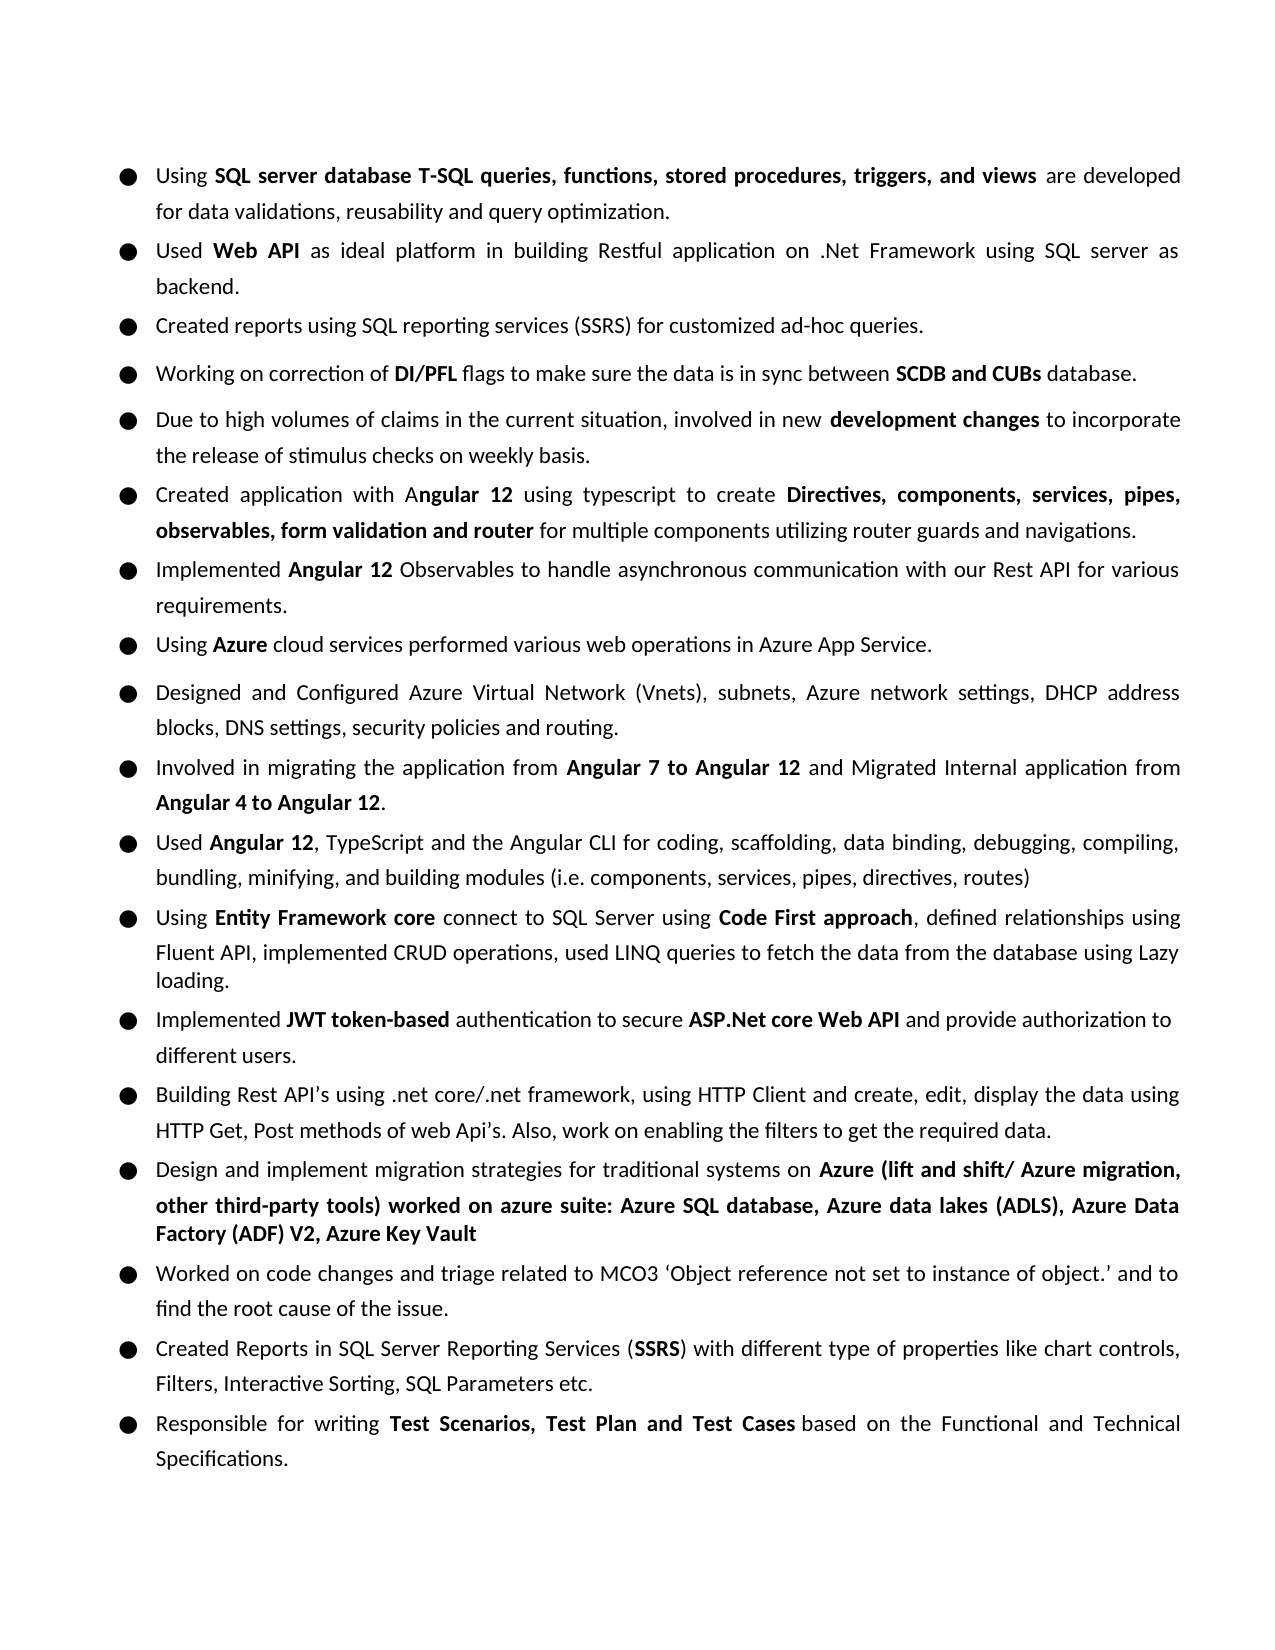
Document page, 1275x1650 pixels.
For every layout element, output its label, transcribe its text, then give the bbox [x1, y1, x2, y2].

list Using Entity Framework core connect to SQL Server using Code First approach, defined relationships using Fluent API, implemented CRUD operations, used LINQ queries to fetch the data from the database using Lazy loading. [118, 891, 1181, 994]
list Design and implement migration strategies for traditional systems on Azure (lift and shift/ Azure migration, other third-party tools) worked on azure suite: Azure SQL database, Azure data lakes (ADLS), Azure Data Factory (ADF) V2, Azure Key Vault [118, 1144, 1181, 1247]
list Implemented Angular 12 Observables to handle asynchronous communication with our Rest API for various requirements. [118, 544, 1181, 619]
list Using SQL server database T-SQL queries, functions, stored procedures, triggers, and views are developed for data validations, reusability and query optimization. [118, 150, 1181, 225]
list Building Rest API’s using .net core/.net framework, using HTTP Client and create, edit, display the data using HTTP Get, Post methods of web Api’s. Also, work on enabling the filters to get the required data. [118, 1069, 1181, 1144]
list Created application with Angular 12 using typescript to create Directives, components, services, pipes, observables, form validation and router for multiple components utilizing router guards and navigations. [118, 469, 1181, 544]
list Created reports using SQL reporting services (SSRS) for customized ad-hoc queries. [118, 300, 1181, 347]
list Using Azure cloud services performed various web operations in Azure App Service. [118, 619, 1181, 666]
list Working on correction of DI/PFL flags to make sure the data is in sync between SCDB and CUBs database. [118, 347, 1181, 394]
list Created Reports in SQL Server Reporting Services (SSRS) with different type of properties like chart controls, Filters, Interactive Sorting, SQL Parameters etc. [118, 1322, 1181, 1397]
list Designed and Configured Azure Virtual Network (Vnets), subnets, Azure network settings, DHCP address blocks, DNS settings, security policies and routing. [118, 666, 1181, 741]
list Responsible for writing Test Scenarios, Test Plan and Test Cases based on the Functional and Technical Specifications. [118, 1397, 1181, 1472]
list Worked on code changes and triage related to MCO3 ‘Object reference not set to instance of object.’ and to find the root cause of the issue. [118, 1247, 1181, 1322]
list Used Angular 12, TypeScript and the Angular CLI for coding, scaffolding, data binding, debugging, compiling, bundling, minifying, and building modules (i.e. components, services, pipes, directives, routes) [118, 816, 1181, 891]
list Involved in migrating the application from Angular 7 to Angular 12 and Migrated Internal application from Angular 4 to Angular 12. [118, 741, 1181, 816]
list Used Web API as ideal platform in building Restful application on .Net Framework using SQL server as backend. [118, 225, 1181, 300]
list Due to high volumes of claims in the current situation, involved in new development changes to incorporate the release of stimulus checks on weekly basis. [118, 394, 1181, 469]
list Implemented JWT token-based authentication to secure ASP.Net core Web API and provide authorization to different users. [118, 994, 1181, 1069]
